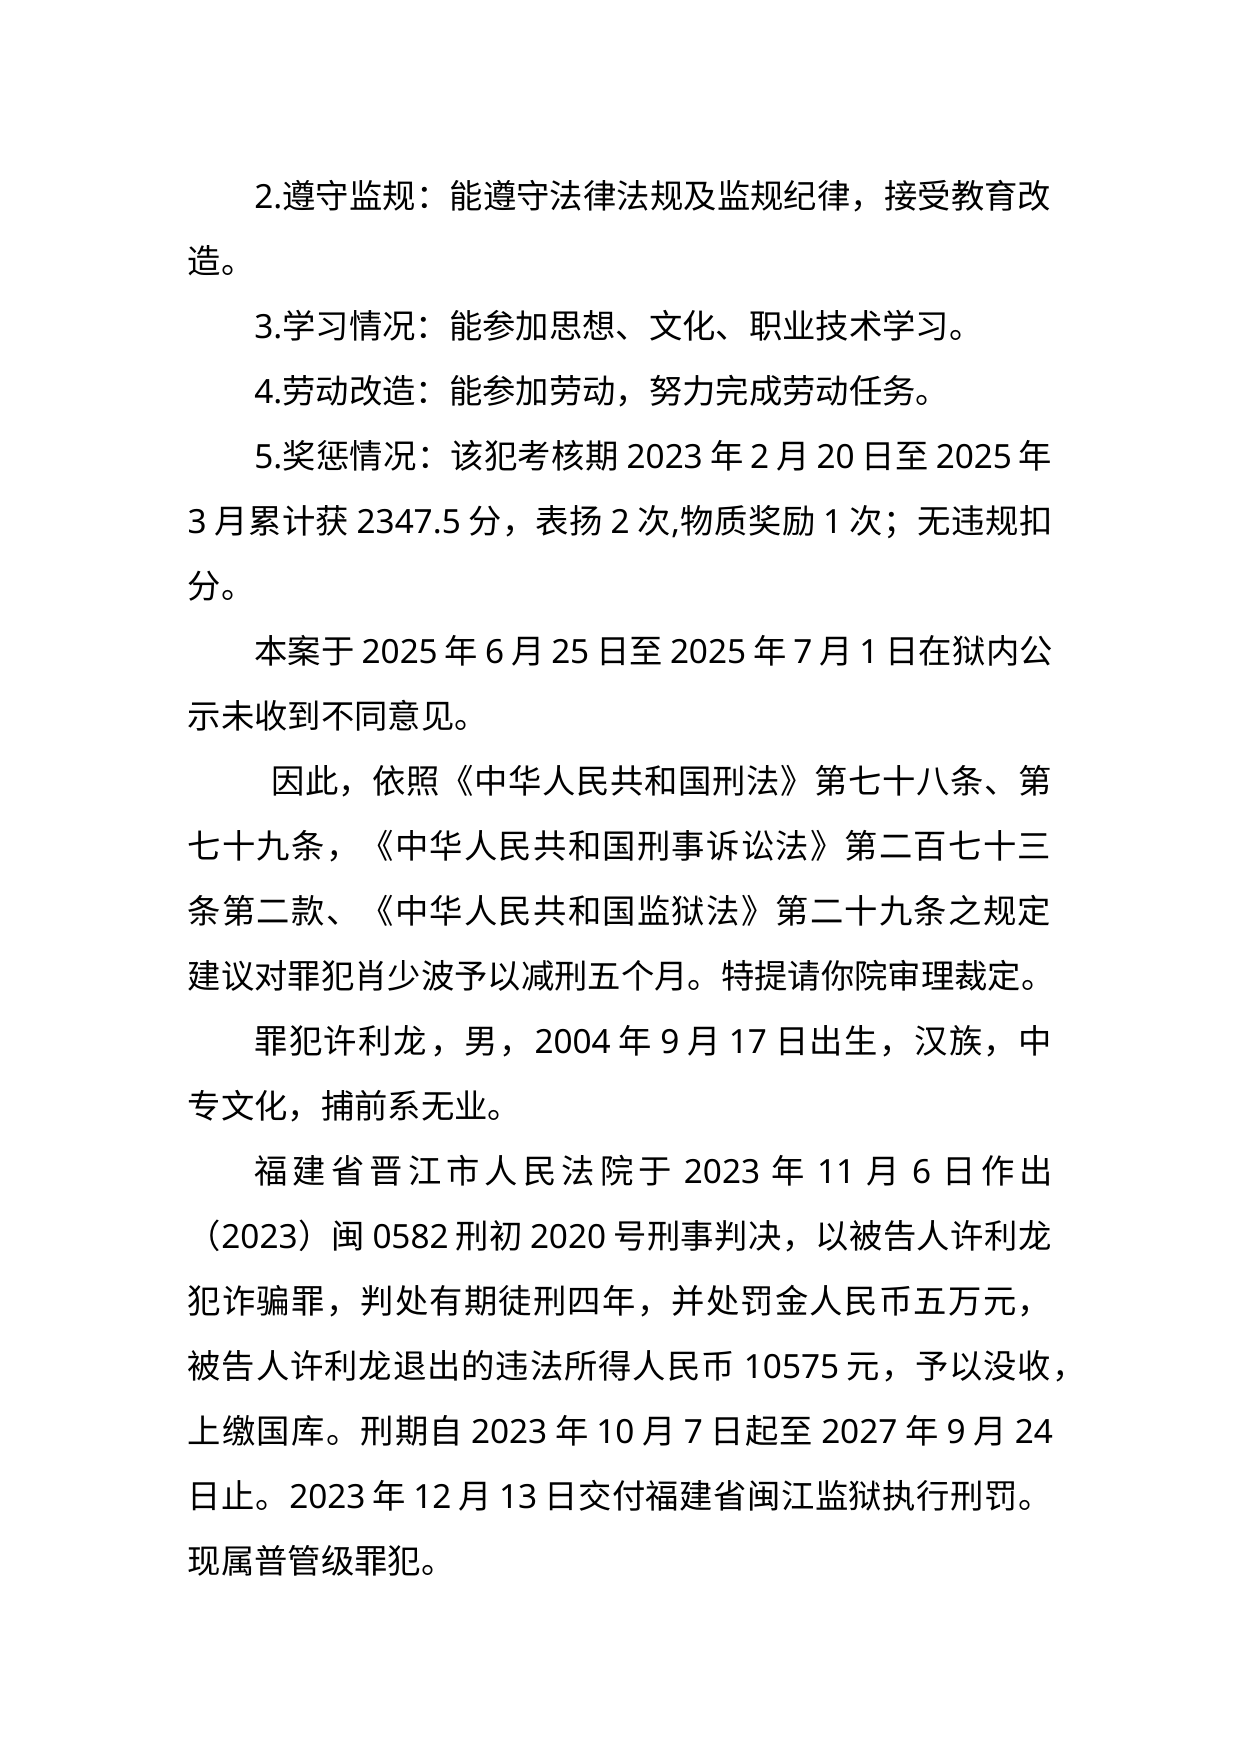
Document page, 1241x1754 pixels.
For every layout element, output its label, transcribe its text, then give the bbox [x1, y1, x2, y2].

text 5.奖惩情况：该犯考核期2023年2月20日至2025年3月累计获2347.5分，表扬2次,物质奖励1次；无违规扣分。 [187, 422, 1053, 617]
text 4.劳动改造：能参加劳动，努力完成劳动任务。 [187, 357, 1053, 422]
text 因此，依照《中华人民共和国刑法》第七十八条、第七十九条，《中华人民共和国刑事诉讼法》第二百七十三条第二款、《中华人民共和国监狱法》第二十九条之规定，建议对罪犯肖少波予以减刑五个月。特提请你院审理裁定。 [187, 747, 1053, 1007]
text 本案于2025年6月25日至2025年7月1日在狱内公示未收到不同意见。 [187, 617, 1053, 747]
text 罪犯许利龙，男，2004年9月17日出生，汉族，中专文化，捕前系无业。 [187, 1007, 1053, 1137]
text 福建省晋江市人民法院于2023年11月6日作出（2023）闽0582刑初2020号刑事判决，以被告人许利龙犯诈骗罪，判处有期徒刑四年，并处罚金人民币五万元，被告人许利龙退出的违法所得人民币10575元，予以没收，上缴国库。刑期自2023年10月7日起至2027年9月24日止。2023年12月13日交付福建省闽江监狱执行刑罚。现属普管级罪犯。 [187, 1137, 1053, 1592]
text 2.遵守监规：能遵守法律法规及监规纪律，接受教育改造。 [187, 162, 1053, 292]
text 3.学习情况：能参加思想、文化、职业技术学习。 [187, 292, 1053, 357]
